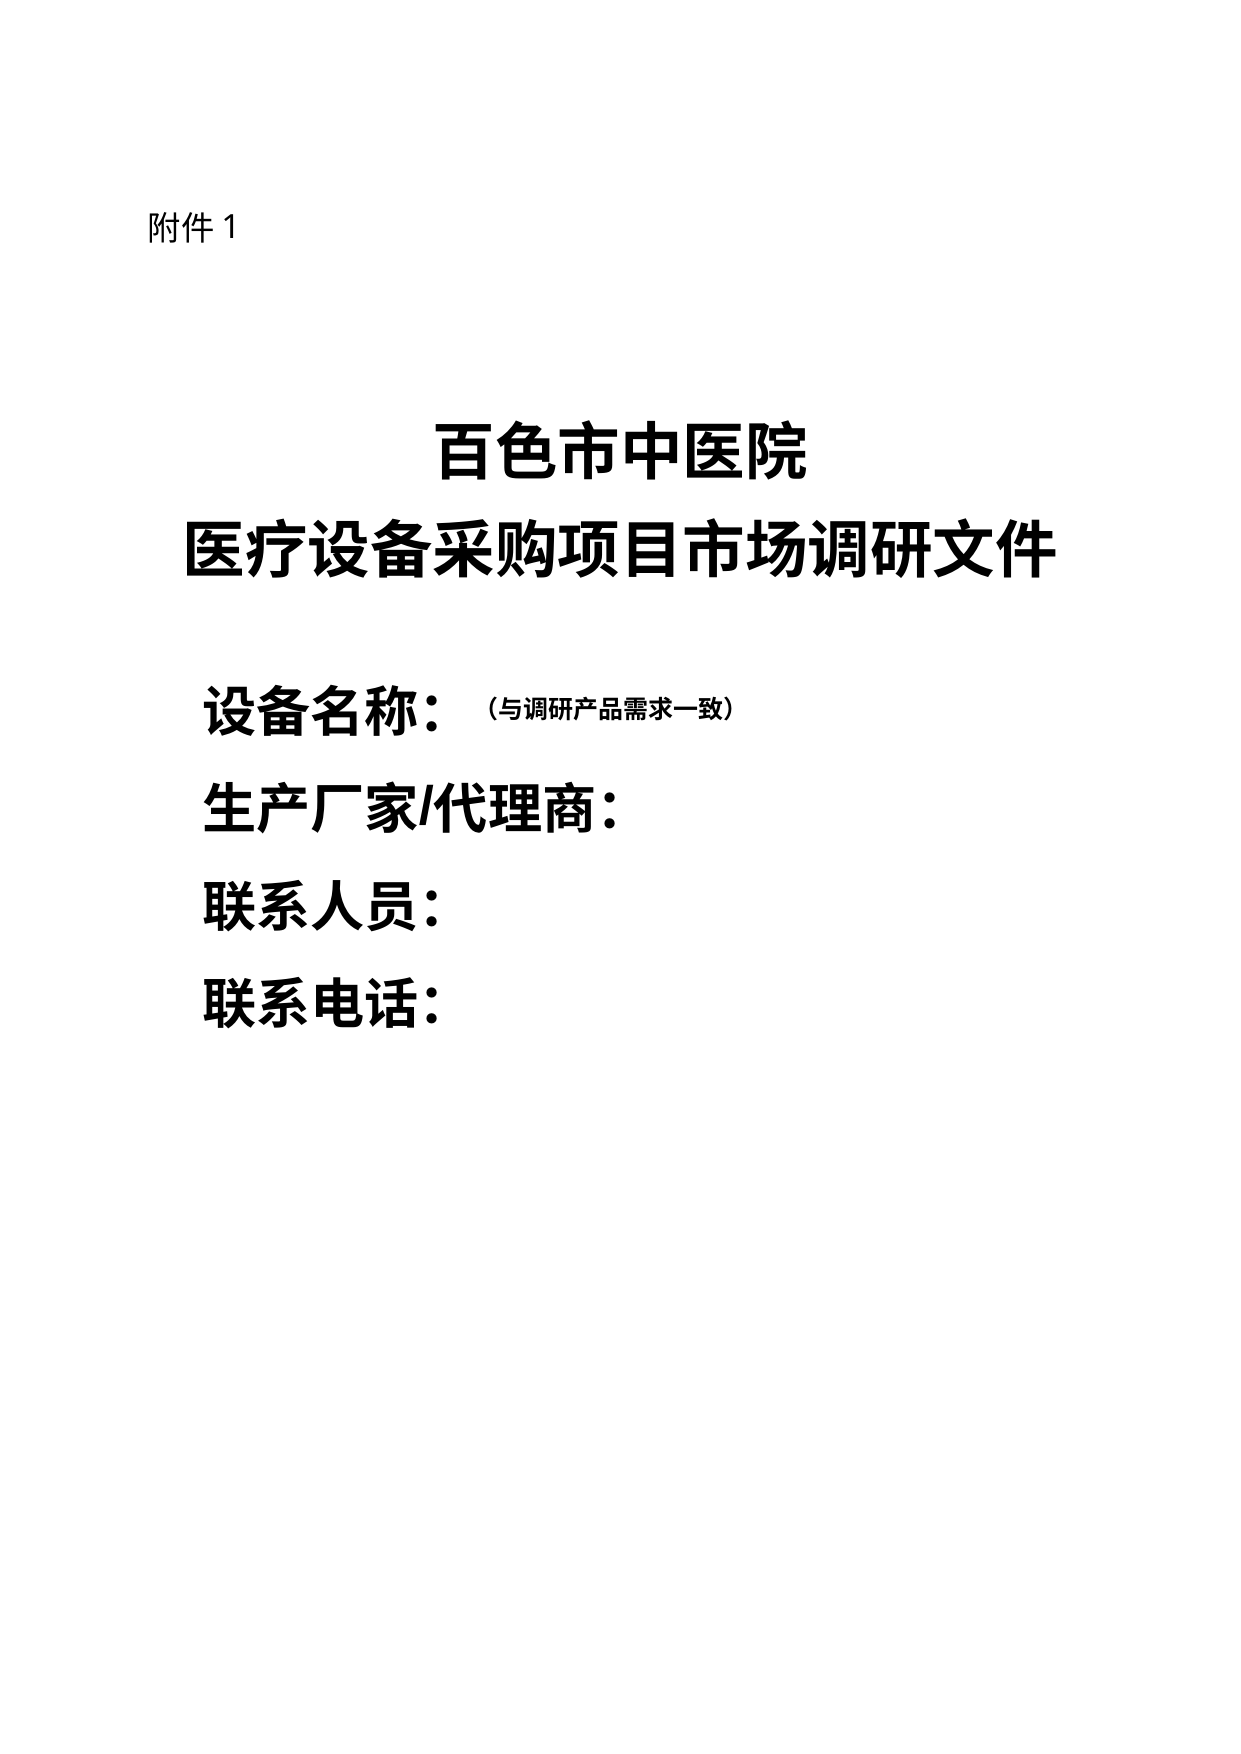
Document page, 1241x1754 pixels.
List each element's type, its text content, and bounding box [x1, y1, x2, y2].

text 联系人员： [148, 854, 1093, 951]
text 生产厂家/代理商： [148, 756, 1093, 854]
text 附件1 [148, 193, 1093, 258]
text 医疗设备采购项目市场调研文件 [148, 496, 1093, 594]
text 设备名称：（与调研产品需求一致） [148, 659, 1093, 756]
text 联系电话： [148, 951, 1093, 1049]
text 百色市中医院 [148, 399, 1093, 496]
